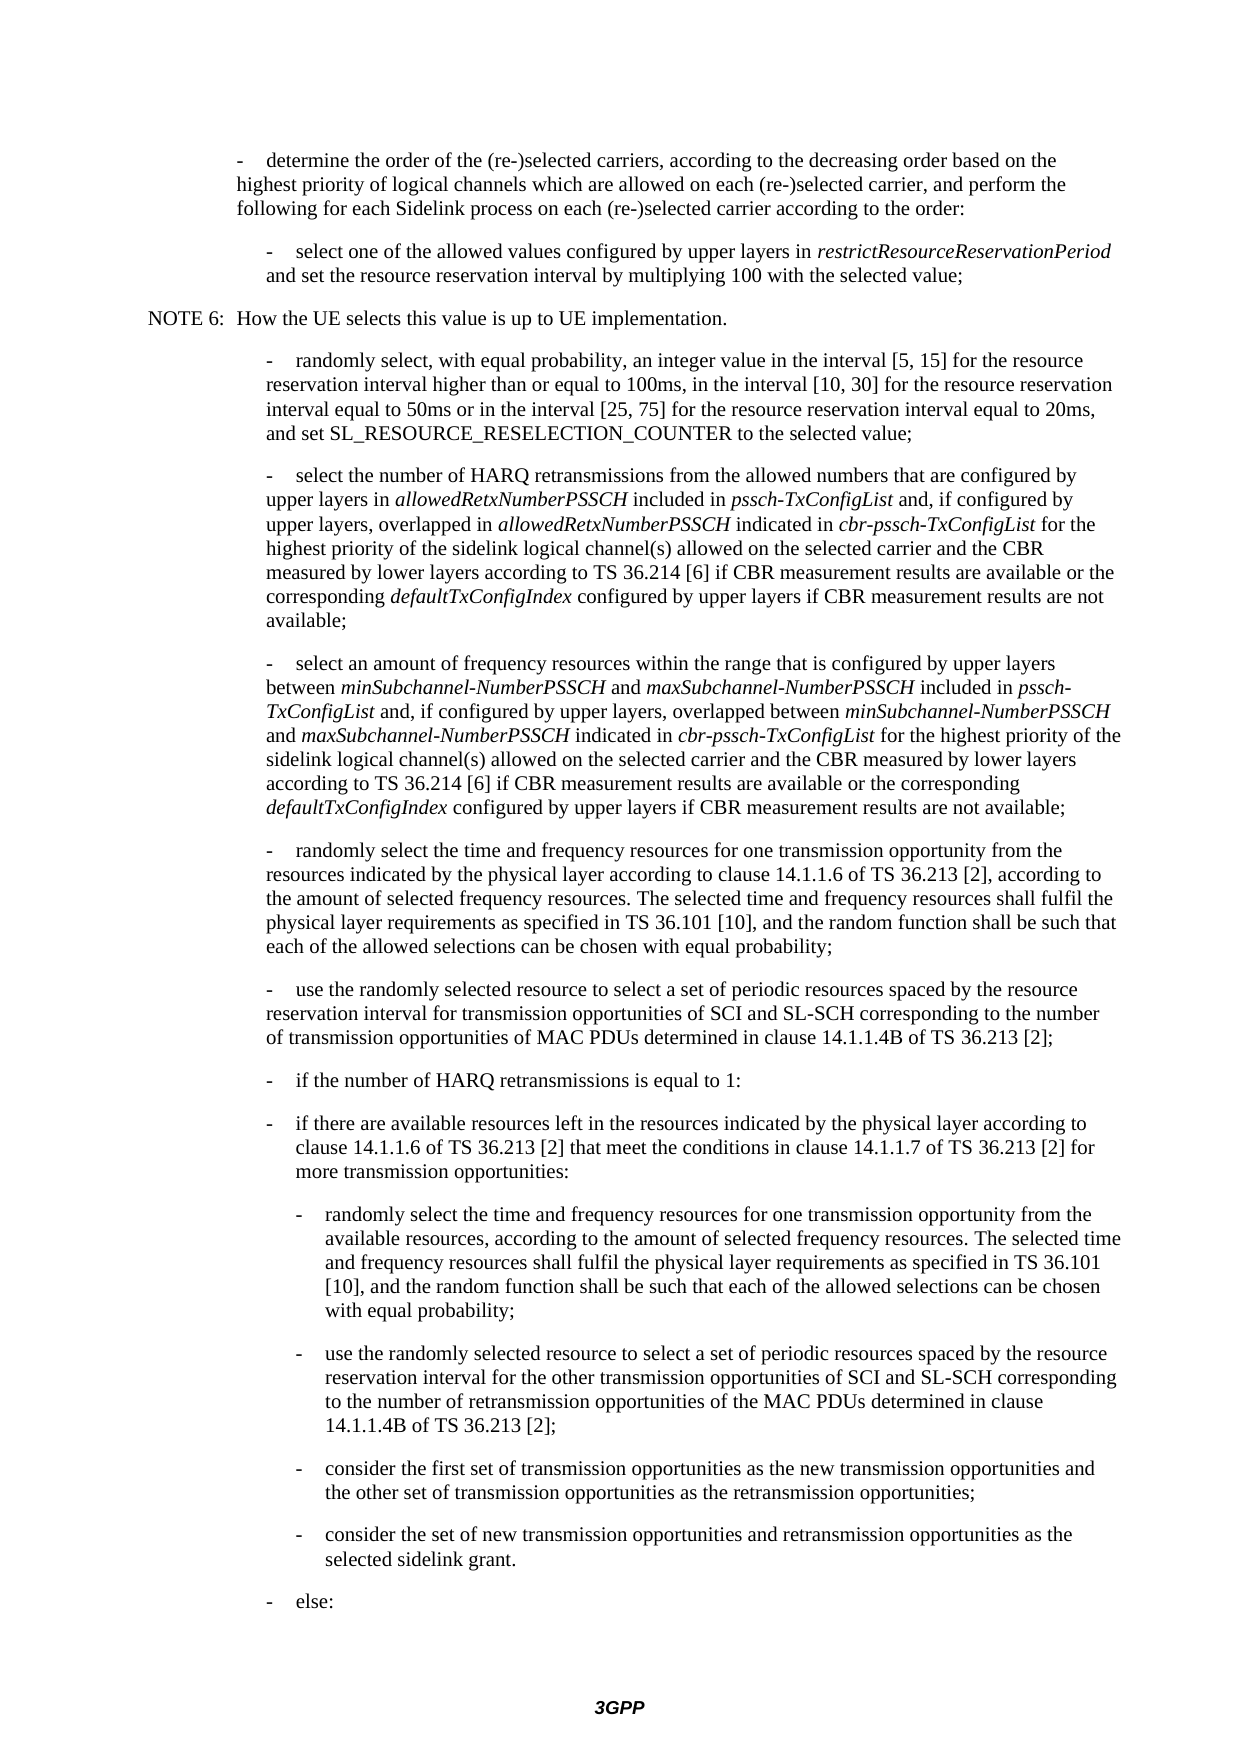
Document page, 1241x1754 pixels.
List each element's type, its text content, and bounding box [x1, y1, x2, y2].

text - select an amount of frequency resources within the range that is configured by upper layers between minSubchannel-NumberPSSCH and maxSubchannel-NumberPSSCH included in pssch-TxConfigList and, if configured by upper layers, overlapped between minSubchannel-NumberPSSCH and maxSubchannel-NumberPSSCH indicated in cbr-pssch-TxConfigList for the highest priority of the sidelink logical channel(s) allowed on the selected carrier and the CBR measured by lower layers according to TS 36.214 [6] if CBR measurement results are available or the corresponding defaultTxConfigIndex configured by upper layers if CBR measurement results are not available; [266, 651, 1122, 819]
text - select the number of HARQ retransmissions from the allowed numbers that are configured by upper layers in allowedRetxNumberPSSCH included in pssch-TxConfigList and, if configured by upper layers, overlapped in allowedRetxNumberPSSCH indicated in cbr-pssch-TxConfigList for the highest priority of the sidelink logical channel(s) allowed on the selected carrier and the CBR measured by lower layers according to TS 36.214 [6] if CBR measurement results are available or the corresponding defaultTxConfigIndex configured by upper layers if CBR measurement results are not available; [266, 463, 1122, 632]
text - select one of the allowed values configured by upper layers in restrictResourceReservationPeriod and set the resource reservation interval by multiplying 100 with the selected value; [266, 239, 1122, 287]
text - if there are available resources left in the resources indicated by the physical layer according to clause 14.1.1.6 of TS 36.213 [2] that meet the conditions in clause 14.1.1.7 of TS 36.213 [2] for more transmission opportunities: [266, 1111, 1122, 1183]
text - determine the order of the (re-)selected carriers, according to the decreasing order based on the highest priority of logical channels which are allowed on each (re-)selected carrier, and perform the following for each Sidelink process on each (re-)selected carrier according to the order: [236, 148, 1122, 220]
text - randomly select the time and frequency resources for one transmission opportunity from the resources indicated by the physical layer according to clause 14.1.1.6 of TS 36.213 [2], according to the amount of selected frequency resources. The selected time and frequency resources shall fulfil the physical layer requirements as specified in TS 36.101 [10], and the random function shall be such that each of the allowed selections can be chosen with equal probability; [266, 838, 1122, 958]
text - if the number of HARQ retransmissions is equal to 1: [266, 1068, 1122, 1092]
text - consider the first set of transmission opportunities as the new transmission opportunities and the other set of transmission opportunities as the retransmission opportunities; [295, 1456, 1122, 1504]
text - use the randomly selected resource to select a set of periodic resources spaced by the resource reservation interval for the other transmission opportunities of SCI and SL-SCH corresponding to the number of retransmission opportunities of the MAC PDUs determined in clause 14.1.1.4B of TS 36.213 [2]; [295, 1341, 1122, 1437]
text - randomly select the time and frequency resources for one transmission opportunity from the available resources, according to the amount of selected frequency resources. The selected time and frequency resources shall fulfil the physical layer requirements as specified in TS 36.101 [10], and the random function shall be such that each of the allowed selections can be chosen with equal probability; [295, 1201, 1122, 1322]
text - consider the set of new transmission opportunities and retransmission opportunities as the selected sidelink grant. [295, 1522, 1122, 1571]
text - use the randomly selected resource to select a set of periodic resources spaced by the resource reservation interval for transmission opportunities of SCI and SL-SCH corresponding to the number of transmission opportunities of MAC PDUs determined in clause 14.1.1.4B of TS 36.213 [2]; [266, 977, 1122, 1049]
text NOTE 6: How the UE selects this value is up to UE implementation. [148, 306, 1122, 329]
text - else: [266, 1589, 1122, 1613]
